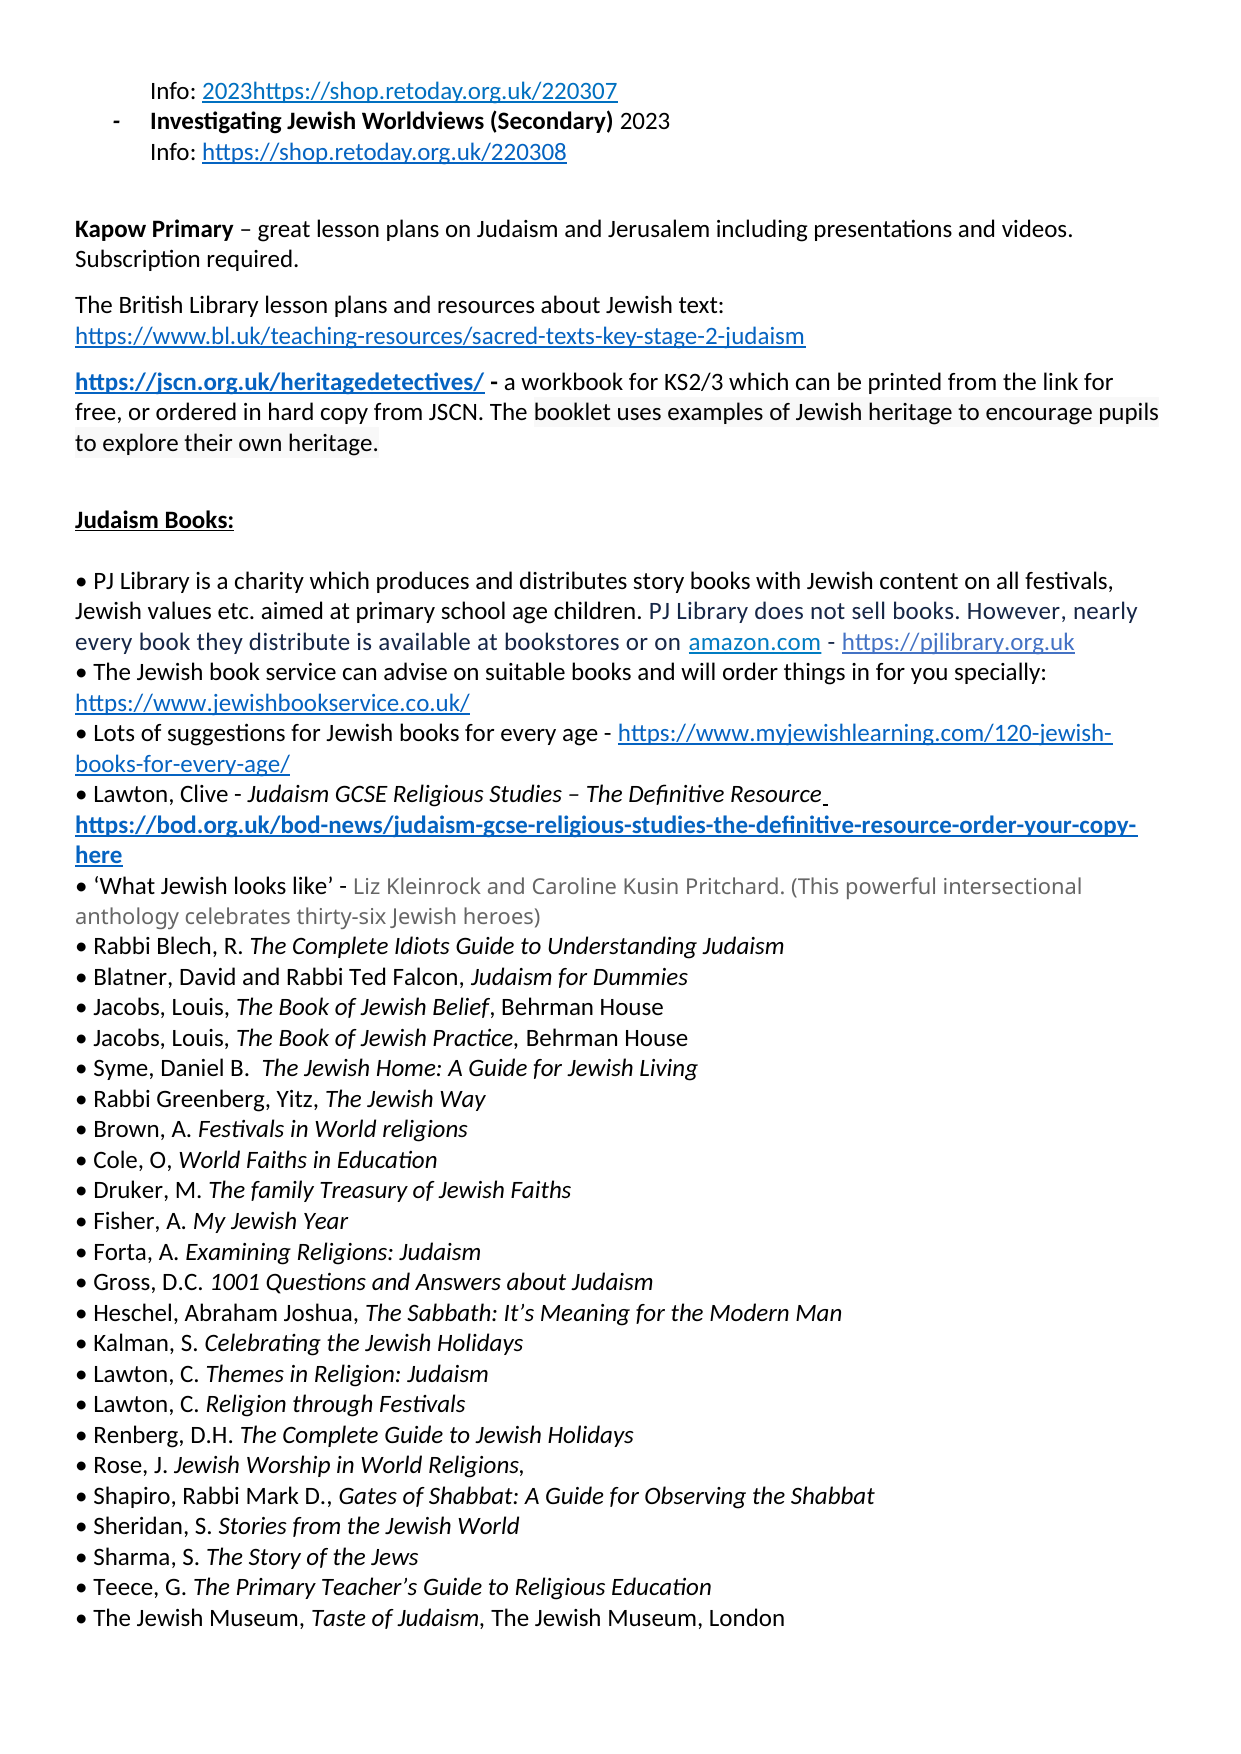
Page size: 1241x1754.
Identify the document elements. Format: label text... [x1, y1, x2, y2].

text • Sheridan, S. Stories from the Jewish World [75, 1510, 1165, 1541]
text • Kalman, S. Celebrating the Jewish Holidays [75, 1327, 1165, 1358]
text • Lawton, C. Religion through Festivals [75, 1388, 1165, 1419]
text • Teece, G. The Primary Teacher’s Guide to Religious Education [75, 1571, 1165, 1602]
text • The Jewish Museum, Taste of Judaism, The Jewish Museum, London [75, 1602, 1165, 1632]
text • Lawton, Clive - Judaism GCSE Religious Studies – The Definitive Resource [75, 778, 1165, 809]
text • Syme, Daniel B. The Jewish Home: A Guide for Jewish Living [75, 1052, 1165, 1083]
text • Jacobs, Louis, The Book of Jewish Belief, Behrman House [75, 991, 1165, 1022]
text • Forta, A. Examining Religions: Judaism [75, 1236, 1165, 1266]
text https://bod.org.uk/bod-news/judaism-gcse-religious-studies-the-definitive-resource-order-your-copy-here [75, 809, 1165, 870]
text • Lots of suggestions for Jewish books for every age - https://www.myjewishlearning.com/120-jewish-books-for-every-age/ [75, 717, 1165, 778]
text • Rabbi Blech, R. The Complete Idiots Guide to Understanding Judaism [75, 930, 1165, 961]
text https://www.jewishbookservice.co.uk/ [75, 687, 1165, 717]
list Investigating Jewish Worldviews (Secondary) 2023 [112, 106, 1165, 136]
text Kapow Primary – great lesson plans on Judaism and Jerusalem including presentations and videos. Subscription required. [75, 213, 1165, 274]
list Info: https://shop.retoday.org.uk/220308 [150, 136, 1165, 167]
text • Lawton, C. Themes in Religion: Judaism [75, 1358, 1165, 1388]
text • Brown, A. Festivals in World religions [75, 1113, 1165, 1144]
text • Shapiro, Rabbi Mark D., Gates of Shabbat: A Guide for Observing the Shabbat [75, 1480, 1165, 1510]
text • Heschel, Abraham Joshua, The Sabbath: It’s Meaning for the Modern Man [75, 1297, 1165, 1327]
text • Gross, D.C. 1001 Questions and Answers about Judaism [75, 1266, 1165, 1297]
text • Sharma, S. The Story of the Jews [75, 1541, 1165, 1571]
text • Blatner, David and Rabbi Ted Falcon, Judaism for Dummies [75, 961, 1165, 991]
list Info: 2023https://shop.retoday.org.uk/220307 [150, 75, 1165, 106]
text • Rabbi Greenberg, Yitz, The Jewish Way [75, 1083, 1165, 1113]
text • Jacobs, Louis, The Book of Jewish Practice, Behrman House [75, 1022, 1165, 1052]
text • Rose, J. Jewish Worship in World Religions, [75, 1449, 1165, 1480]
text • Druker, M. The family Treasury of Jewish Faiths [75, 1174, 1165, 1205]
text • The Jewish book service can advise on suitable books and will order things in for you specially: [75, 656, 1165, 687]
text • PJ Library is a charity which produces and distributes story books with Jewish content on all festivals, Jewish values etc. aimed at primary school age children. PJ Library does not sell books. However, nearly every book they distribute is available at bookstores or on amazon.com - https://pjlibrary.org.uk [75, 565, 1165, 656]
text The British Library lesson plans and resources about Jewish text: https://www.bl.uk/teaching-resources/sacred-texts-key-stage-2-judaism [75, 289, 1165, 350]
text Judaism Books: [75, 504, 1165, 534]
text • ‘What Jewish looks like’ - Liz Kleinrock and Caroline Kusin Pritchard. (This powerful intersectional anthology celebrates thirty-six Jewish heroes) [75, 870, 1165, 930]
text https://jscn.org.uk/heritagedetectives/ - a workbook for KS2/3 which can be printed from the link for free, or ordered in hard copy from JSCN. The booklet uses examples of Jewish heritage to encourage pupils to explore their own heritage. [75, 366, 1165, 458]
text • Fisher, A. My Jewish Year [75, 1205, 1165, 1236]
text • Cole, O, World Faiths in Education [75, 1144, 1165, 1174]
text • Renberg, D.H. The Complete Guide to Jewish Holidays [75, 1419, 1165, 1449]
